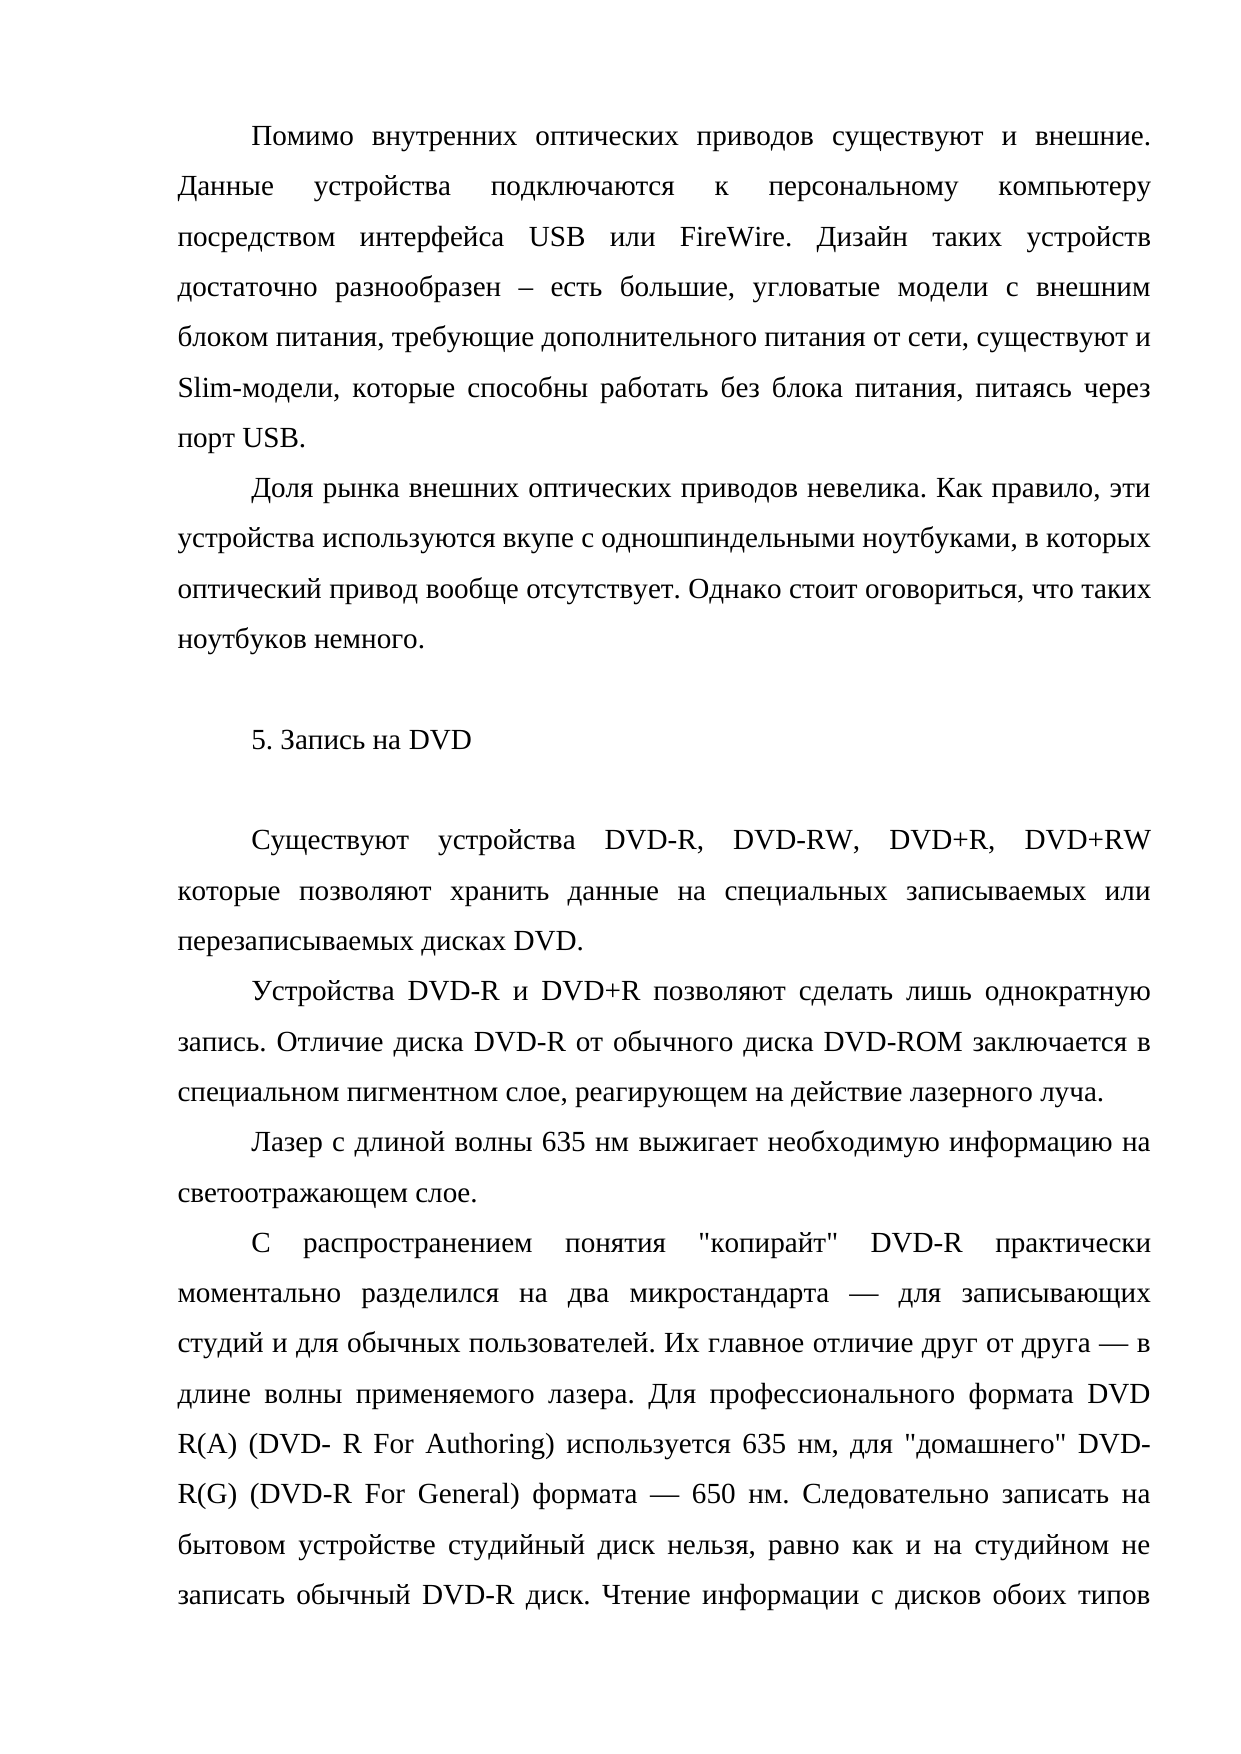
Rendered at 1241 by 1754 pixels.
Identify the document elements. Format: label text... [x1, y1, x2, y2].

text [177, 1225, 1152, 1611]
text Помимо внутренних оптических приводов существуют и внешние. Данные устройства подключаются к персональному компьютеру посредством интерфейса USB или FireWire. Дизайн таких устройств достаточно разнообразен – есть большие, угловатые модели с внешним блоком питания, требующие дополнительного питания от сети, существуют и Slim-модели, которые способны работать без блока питания, питаясь через порт USB. [177, 118, 1152, 453]
text Доля рынка внешних оптических приводов невелика. Как правило, эти устройства используются вкупе с одношпиндельными ноутбуками, в которых оптический привод вообще отсутствует. Однако стоит оговориться, что таких ноутбуков немного. [177, 470, 1152, 655]
text Существуют устройства DVD-R, DVD-RW, DVD+R, DVD+RW которые позволяют хранить данные на специальных записываемых или перезаписываемых дисках DVD. [177, 822, 1152, 957]
text 5. Запись на DVD [177, 722, 1152, 755]
text Устройства DVD-R и DVD+R позволяют сделать лишь однократную запись. Отличие диска DVD-R от обычного диска DVD-ROM заключается в специальном пигментном слое, реагирующем на действие лазерного луча. [177, 973, 1152, 1108]
text Лазер с длиной волны 635 нм выжигает необходимую информацию на светоотражающем слое. [177, 1124, 1152, 1208]
